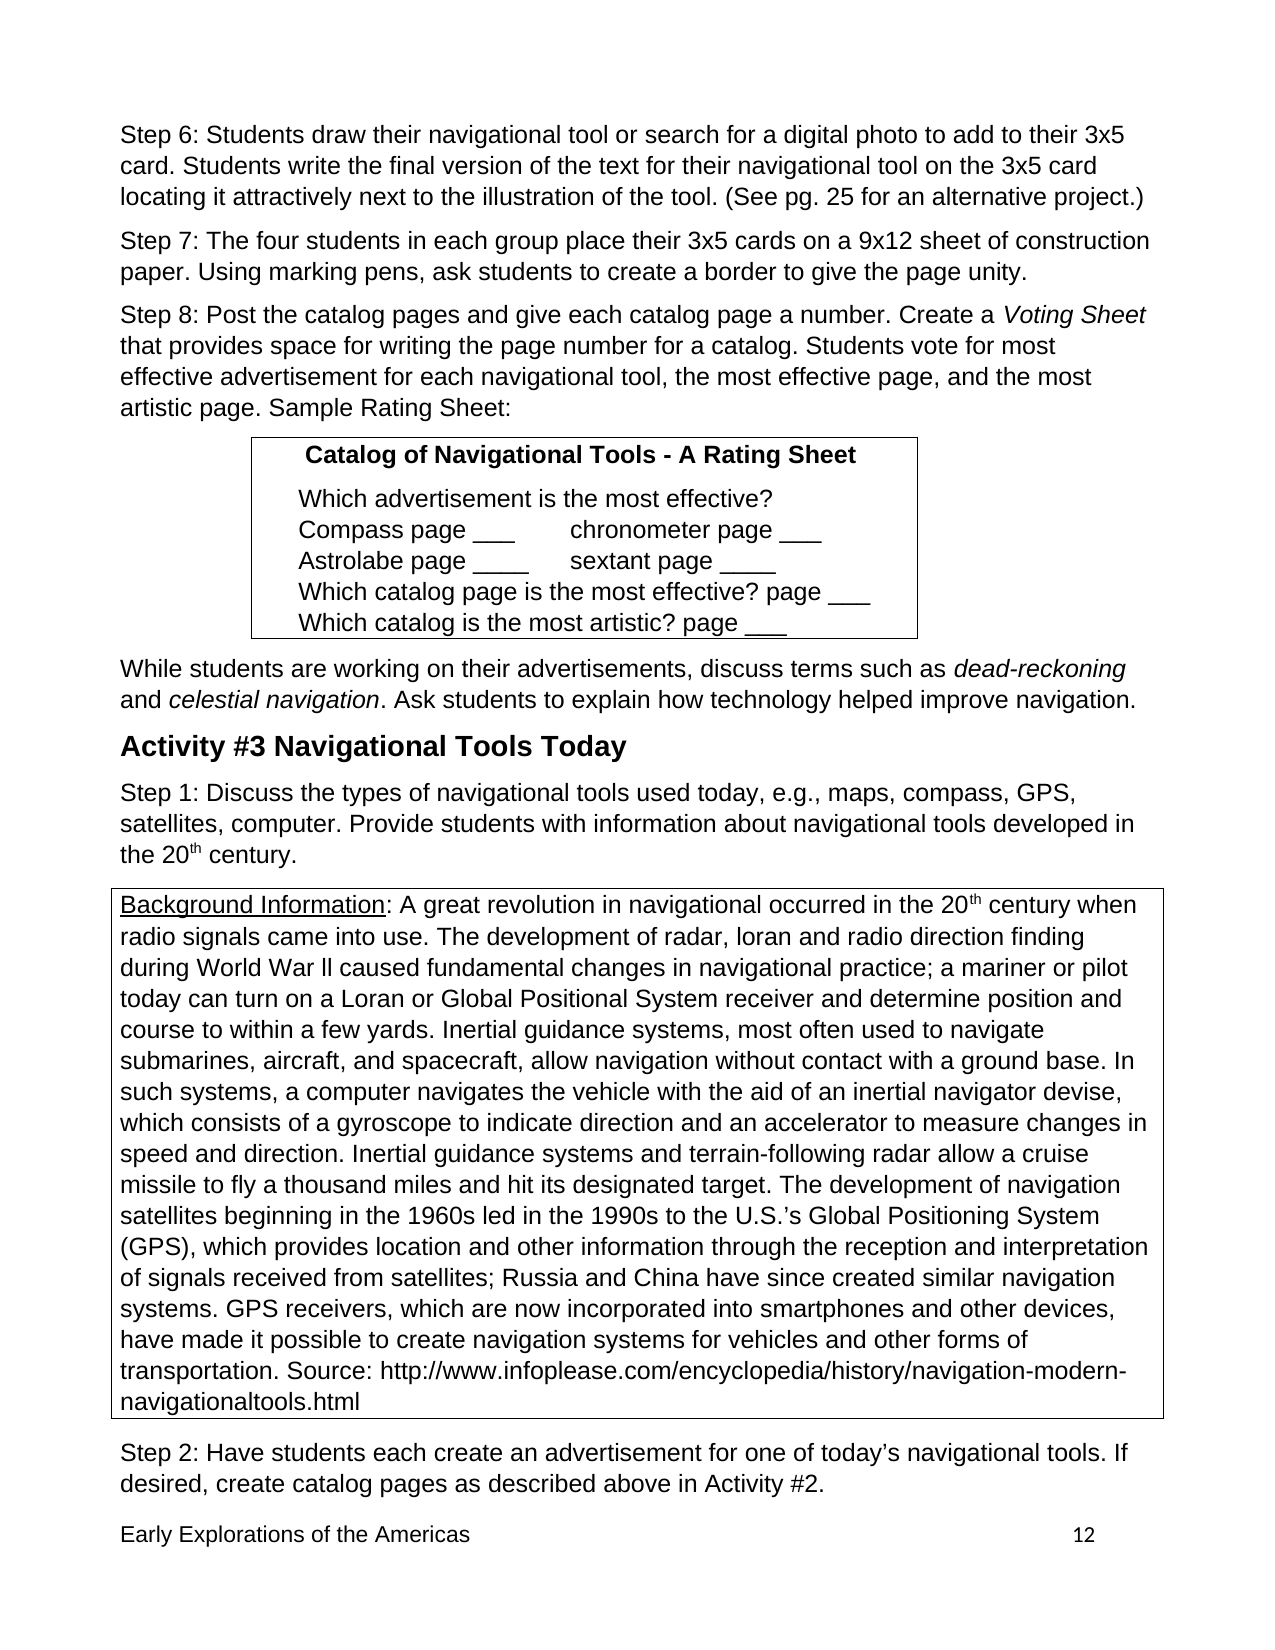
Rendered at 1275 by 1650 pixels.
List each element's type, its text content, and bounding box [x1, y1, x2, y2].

text Which advertisement is the most effective? [252, 480, 917, 511]
text Step 1: Discuss the types of navigational tools used today, e.g., maps, compass, GPS, satellites, computer. Provide students with information about navigational tools developed in the 20th century. [120, 778, 1155, 868]
text Step 7: The four students in each group place their 3x5 cards on a 9x12 sheet of construction paper. Using marking pens, ask students to create a border to give the page unity. [120, 226, 1155, 285]
text Step 8: Post the catalog pages and give each catalog page a number. Create a Voting Sheet that provides space for writing the page number for a catalog. Students vote for most effective advertisement for each navigational tool, the most effective page, and the most artistic page. Sample Rating Sheet: [120, 300, 1155, 422]
text Background Information: A great revolution in navigational occurred in the 20th century when radio signals came into use. The development of radar, loran and radio direction finding during World War ll caused fundamental changes in navigational practice; a mariner or pilot today can turn on a Loran or Global Positional System receiver and determine position and course to within a few yards. Inertial guidance systems, most often used to navigate submarines, aircraft, and spacecraft, allow navigation without contact with a ground base. In such systems, a computer navigates the vehicle with the aid of an inertial navigator devise, which consists of a gyroscope to indicate direction and an accelerator to measure changes in speed and direction. Inertial guidance systems and terrain-following radar allow a cruise missile to fly a thousand miles and hit its designated target. The development of navigation satellites beginning in the 1960s led in the 1990s to the U.S.’s Global Positioning System (GPS), which provides location and other information through the reception and interpretation of signals received from satellites; Russia and China have since created similar navigation systems. GPS receivers, which are now incorporated into smartphones and other devices, have made it possible to create navigation systems for vehicles and other forms of transportation. Source: http://www.infoplease.com/encyclopedia/history/navigation-modern-navigationaltools.html [112, 889, 1163, 1418]
text Which catalog is the most artistic? page ___ [252, 604, 917, 638]
text Activity #3 Navigational Tools Today [120, 729, 1155, 762]
text Step 2: Have students each create an advertisement for one of today’s navigational tools. If desired, create catalog pages as described above in Activity #2. [120, 1438, 1155, 1498]
text Catalog of Navigational Tools - A Rating Sheet [252, 438, 917, 469]
text Compass page ___ chronometer page ___ [252, 511, 917, 542]
text Astrolabe page ____ sextant page ____ [252, 542, 917, 573]
text Which catalog page is the most effective? page ___ [252, 573, 917, 604]
text While students are working on their advertisements, discuss terms such as dead-reckoning and celestial navigation. Ask students to explain how technology helped improve navigation. [120, 654, 1155, 714]
text Step 6: Students draw their navigational tool or search for a digital photo to add to their 3x5 card. Students write the final version of the text for their navigational tool on the 3x5 card locating it attractively next to the illustration of the tool. (See pg. 25 for an alternative project.) [120, 120, 1155, 211]
